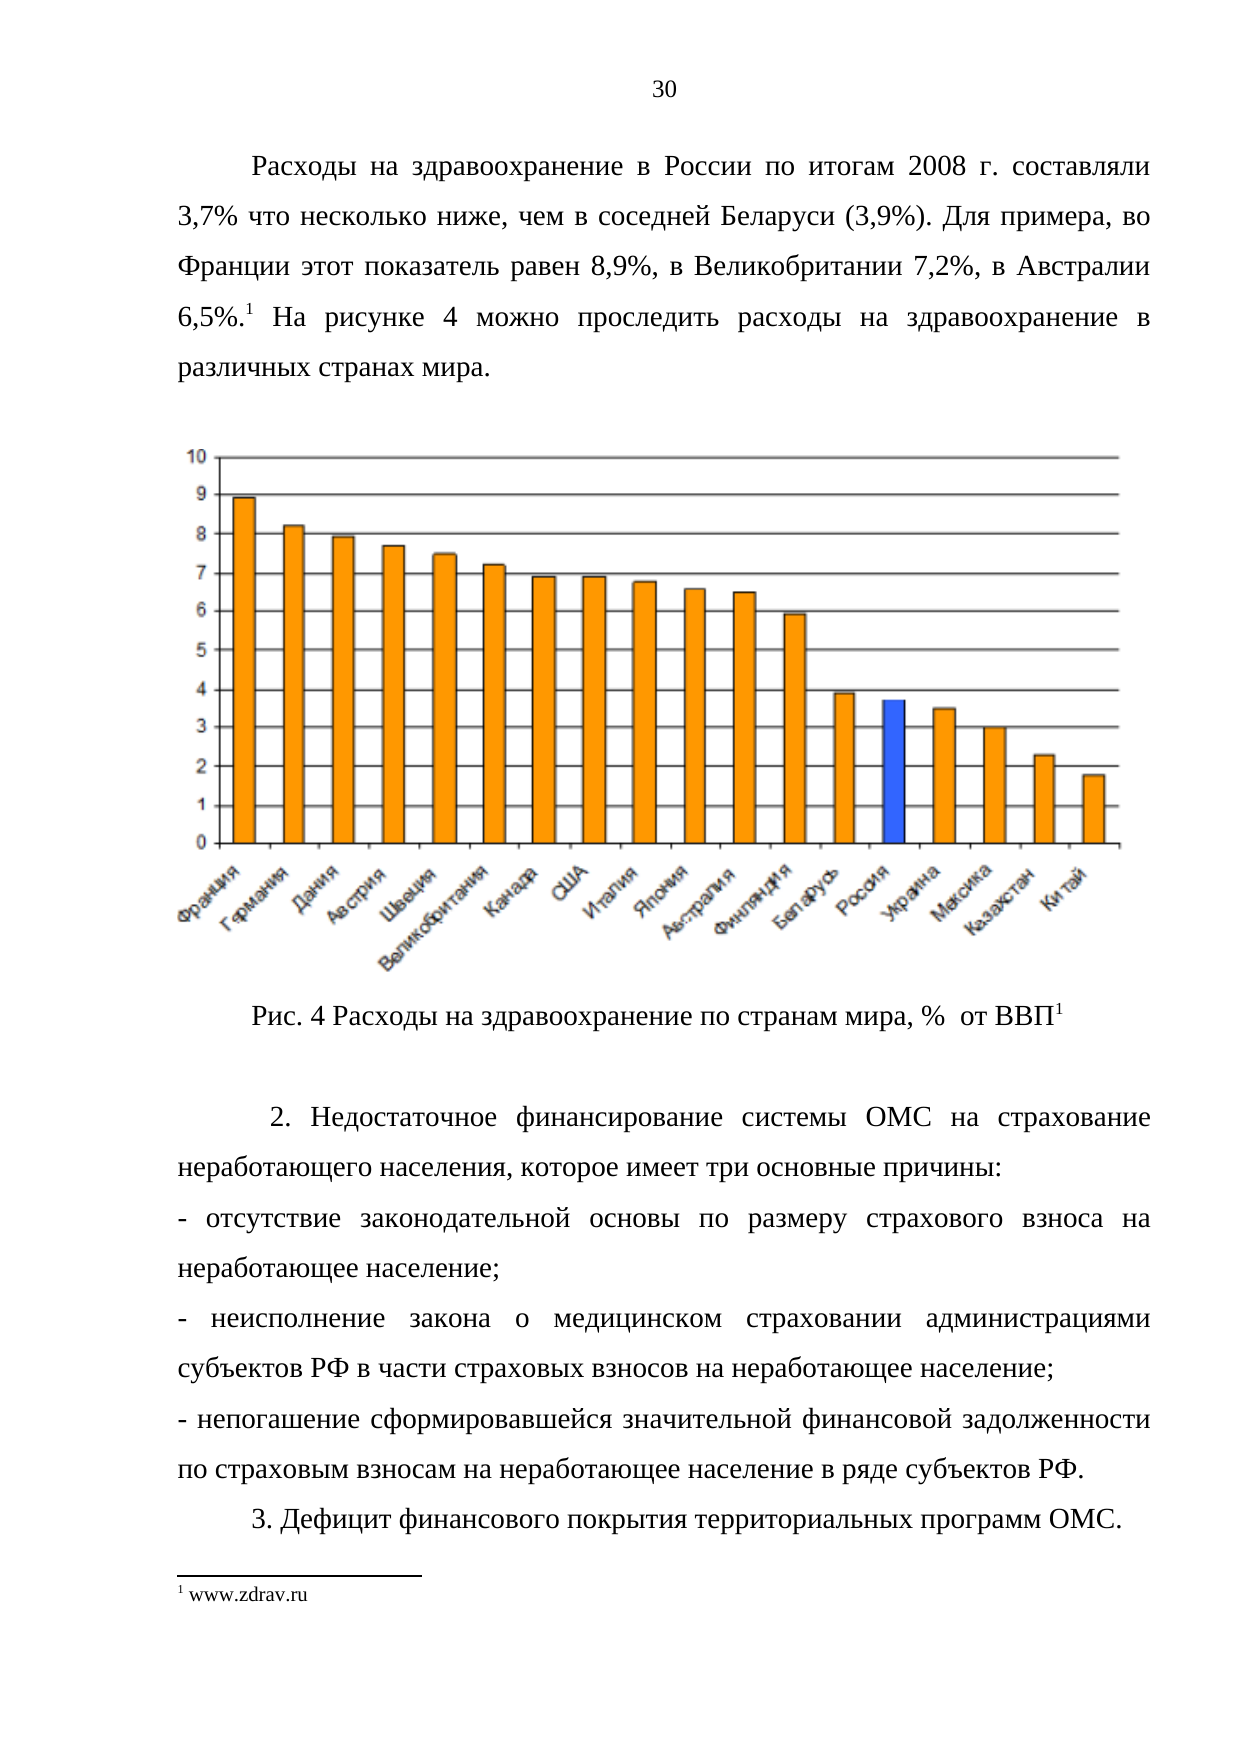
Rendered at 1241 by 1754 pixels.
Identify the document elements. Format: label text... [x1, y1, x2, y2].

text - отсутствие законодательной основы по размеру страхового взноса на неработающее население; [177, 1200, 1152, 1283]
text - непогашение сформировавшейся значительной финансовой задолженности по страховым взносам на неработающее население в ряде субъектов РФ. [177, 1401, 1152, 1485]
text 2. Недостаточное финансирование системы ОМС на страхование неработающего населения, которое имеет три основные причины: [177, 1099, 1152, 1183]
text Расходы на здравоохранение в России по итогам . составляли 3,7% что несколько ниже, чем в соседней Беларуси (3,9%). Для примера, во Франции этот показатель равен 8,9%, в Великобритании 7,2%, в Австралии 6,5%. На рисунке 4 можно проследить расходы на здравоохранение в различных странах мира. [177, 148, 1152, 382]
text 3. Дефицит финансового покрытия территориальных программ ОМС. [177, 1502, 1152, 1535]
text Рис. 4 Расходы на здравоохранение по странам мира, % от ВВП1 [177, 998, 1152, 1032]
picture [177, 449, 1134, 984]
text - неисполнение закона о медицинском страховании администрациями субъектов РФ в части страховых взносов на неработающее население; [177, 1300, 1152, 1384]
